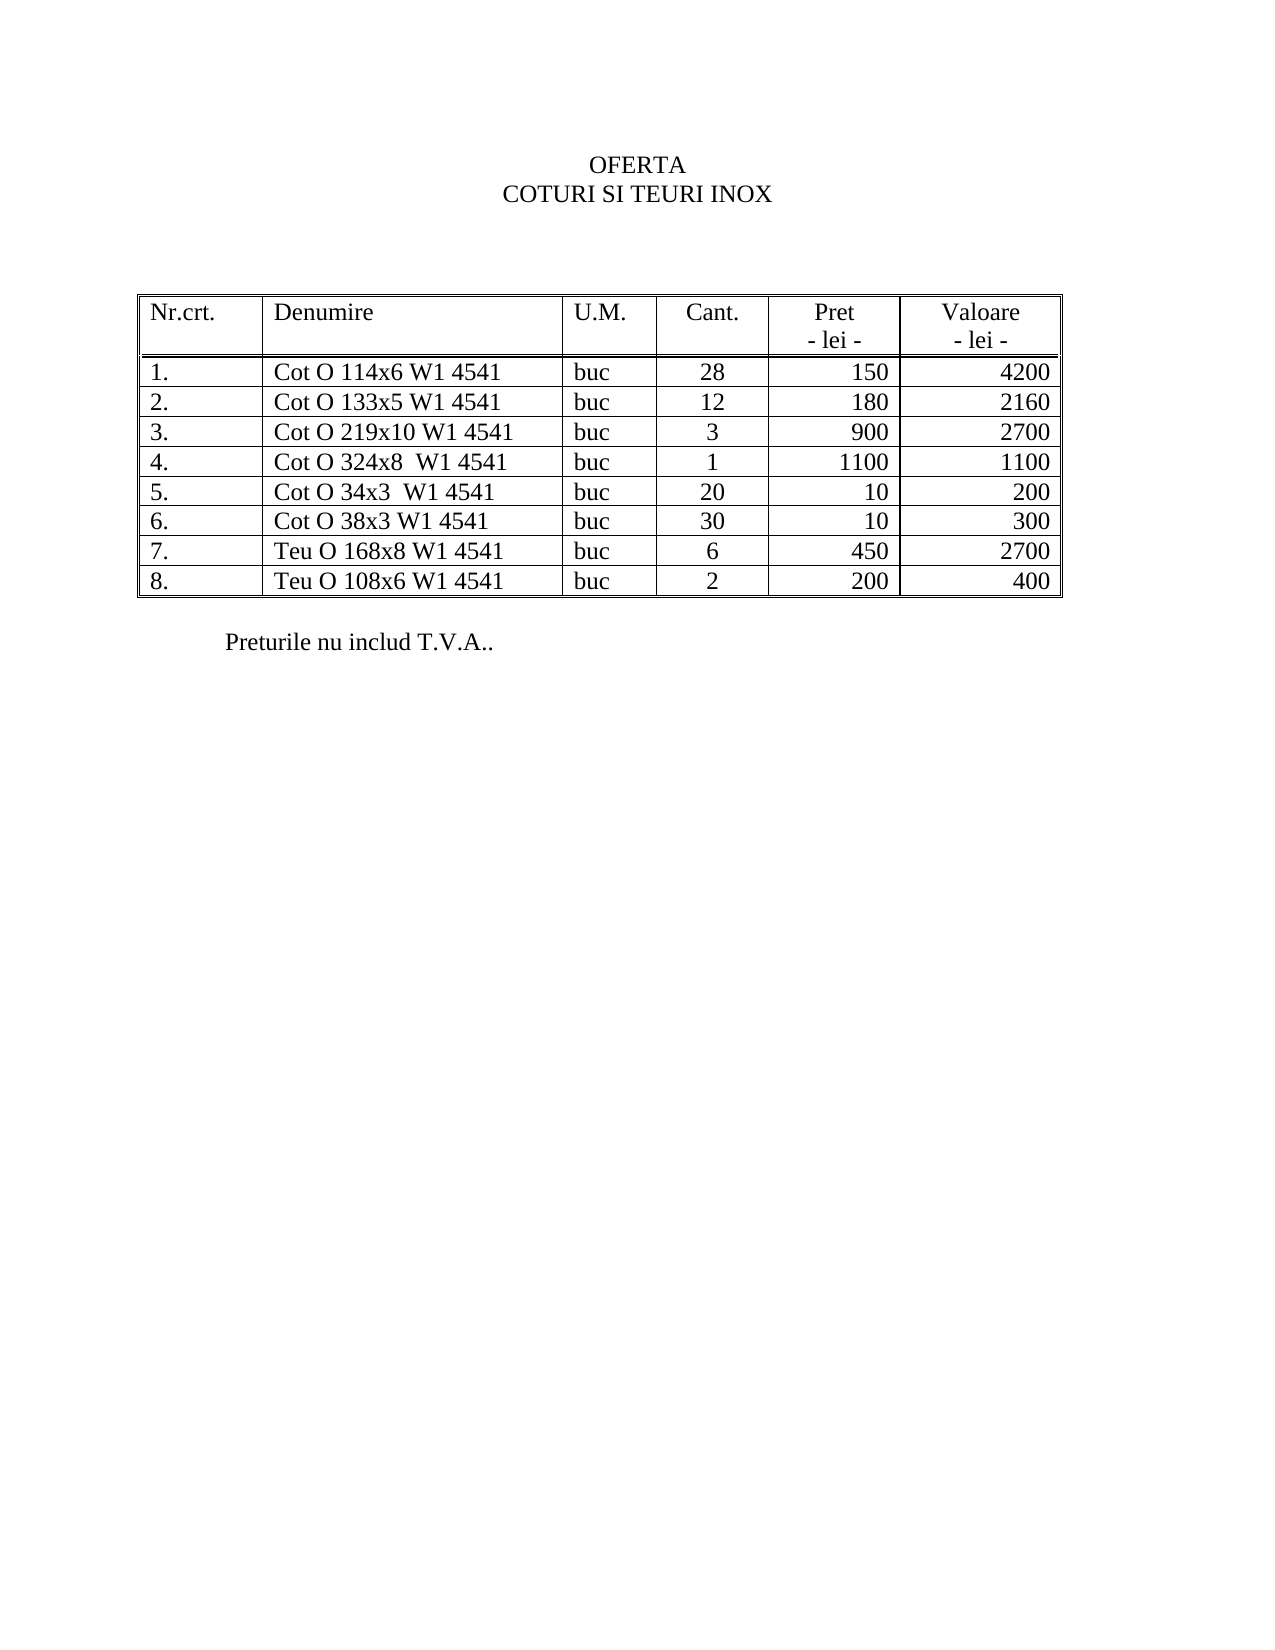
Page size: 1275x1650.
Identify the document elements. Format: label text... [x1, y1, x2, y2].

table_cell buc [563, 566, 656, 595]
table_cell 6. [140, 506, 262, 535]
table_cell 20 [657, 477, 768, 505]
table_cell Cot O 34x3 W1 4541 [263, 477, 562, 505]
text OFERTA [150, 150, 1125, 179]
table_header Nr.crt. [140, 297, 262, 354]
table_cell Cot O 38x3 W1 4541 [263, 506, 562, 535]
table_cell 10 [769, 506, 899, 535]
table_cell 3 [657, 417, 768, 446]
table_cell buc [563, 506, 656, 535]
table_cell 12 [657, 387, 768, 416]
table_cell 2700 [901, 417, 1060, 446]
table_cell buc [563, 447, 656, 476]
table_cell buc [563, 358, 656, 386]
table_cell Teu O 168x8 W1 4541 [263, 536, 562, 565]
table_cell Cot O 114x6 W1 4541 [263, 358, 562, 386]
table_header Valoare - lei - [901, 297, 1060, 354]
table_header Pret - lei - [769, 297, 899, 354]
table_header Denumire [263, 297, 562, 354]
table_cell 180 [769, 387, 899, 416]
table_cell 6 [657, 536, 768, 565]
text COTURI SI TEURI INOX [150, 179, 1125, 207]
table_cell 4200 [901, 354, 1061, 386]
table_cell 3. [140, 417, 262, 446]
table_cell 28 [657, 358, 768, 386]
table_cell 1 [657, 447, 768, 476]
table_cell 4. [140, 447, 262, 476]
table_cell 7. [140, 536, 262, 565]
table_cell buc [563, 417, 656, 446]
table_cell 10 [769, 477, 899, 505]
table_cell 30 [657, 506, 768, 535]
table_cell 1100 [901, 447, 1060, 476]
table_cell 200 [901, 477, 1060, 505]
table_cell Cot O 133x5 W1 4541 [263, 387, 562, 416]
table_header U.M. [563, 297, 656, 354]
table_cell 300 [901, 506, 1060, 535]
table_cell Teu O 108x6 W1 4541 [263, 566, 562, 595]
table_cell 450 [769, 536, 899, 565]
table_cell 400 [901, 566, 1060, 595]
table_cell 8. [140, 566, 262, 595]
table_cell Cot O 219x10 W1 4541 [263, 417, 562, 446]
table_cell 900 [769, 417, 899, 446]
table_cell buc [563, 536, 656, 565]
table_cell 2160 [901, 387, 1060, 416]
table_cell buc [563, 477, 656, 505]
table_cell 2700 [901, 536, 1060, 565]
table_cell 5. [140, 477, 262, 505]
table_cell 2 [657, 566, 768, 595]
table_cell 150 [769, 358, 899, 386]
table_header Cant. [657, 297, 768, 354]
table_cell 1. [139, 354, 262, 386]
table_cell 1100 [769, 447, 899, 476]
table_cell 2. [140, 387, 262, 416]
table_cell buc [563, 387, 656, 416]
text Preturile nu includ T.V.A.. [150, 627, 1125, 655]
table_cell Cot O 324x8 W1 4541 [263, 447, 562, 476]
table_cell 200 [769, 566, 899, 595]
